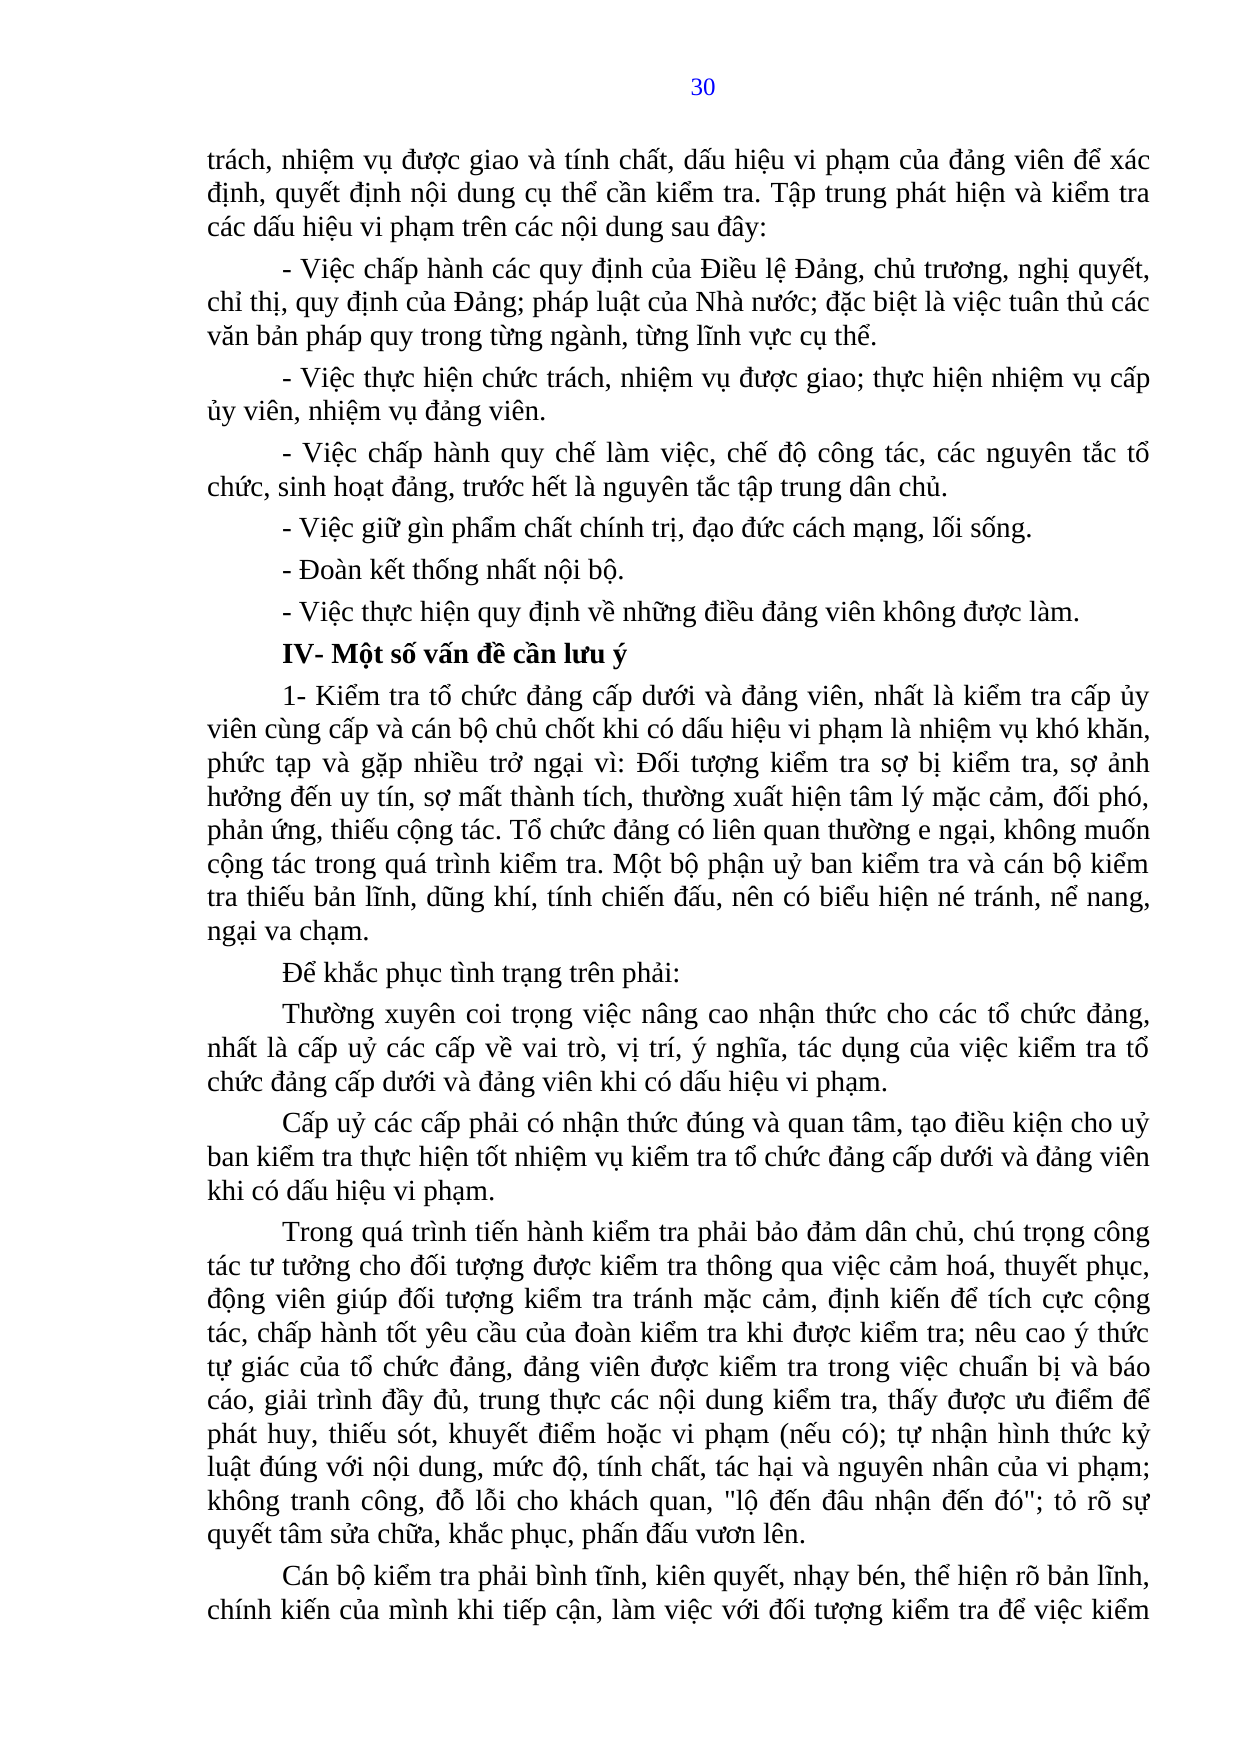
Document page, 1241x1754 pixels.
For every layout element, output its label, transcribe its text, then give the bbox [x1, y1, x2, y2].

text Thường xuyên coi trọng việc nâng cao nhận thức cho các tổ chức đảng, nhất là cấp uỷ các cấp về vai trò, vị trí, ý nghĩa, tác dụng của việc kiểm tra tổ chức đảng cấp dưới và đảng viên khi có dấu hiệu vi phạm. [207, 997, 1152, 1097]
text - Việc thực hiện chức trách, nhiệm vụ được giao; thực hiện nhiệm vụ cấp ủy viên, nhiệm vụ đảng viên. [207, 360, 1152, 427]
text - Đoàn kết thống nhất nội bộ. [207, 552, 1152, 586]
text Trong quá trình tiến hành kiểm tra phải bảo đảm dân chủ, chú trọng công tác tư tưởng cho đối tượng được kiểm tra thông qua việc cảm hoá, thuyết phục, động viên giúp đối tượng kiểm tra tránh mặc cảm, định kiến để tích cực cộng tác, chấp hành tốt yêu cầu của đoàn kiểm tra khi được kiểm tra; nêu cao ý thức tự giác của tổ chức đảng, đảng viên được kiểm tra trong việc chuẩn bị và báo cáo, giải trình đầy đủ, trung thực các nội dung kiểm tra, thấy được ưu điểm để phát huy, thiếu sót, khuyết điểm hoặc vi phạm (nếu có); tự nhận hình thức kỷ luật đúng với nội dung, mức độ, tính chất, tác hại và nguyên nhân của vi phạm; không tranh công, đỗ lỗi cho khách quan, "lộ đến đâu nhận đến đó"; tỏ rõ sự quyết tâm sửa chữa, khắc phục, phấn đấu vươn lên. [207, 1214, 1152, 1550]
text - Việc chấp hành quy chế làm việc, chế độ công tác, các nguyên tắc tổ chức, sinh hoạt đảng, trước hết là nguyên tắc tập trung dân chủ. [207, 435, 1152, 502]
text - Việc thực hiện quy định về những điều đảng viên không được làm. [207, 594, 1152, 628]
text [207, 142, 1152, 242]
text - Việc chấp hành các quy định của Điều lệ Đảng, chủ trương, nghị quyết, chỉ thị, quy định của Đảng; pháp luật của Nhà nước; đặc biệt là việc tuân thủ các văn bản pháp quy trong từng ngành, từng lĩnh vực cụ thể. [207, 251, 1152, 351]
text 1- Kiểm tra tổ chức đảng cấp dưới và đảng viên, nhất là kiểm tra cấp ủy viên cùng cấp và cán bộ chủ chốt khi có dấu hiệu vi phạm là nhiệm vụ khó khăn, phức tạp và gặp nhiều trở ngại vì: Đối tượng kiểm tra sợ bị kiểm tra, sợ ảnh hưởng đến uy tín, sợ mất thành tích, thường xuất hiện tâm lý mặc cảm, đối phó, phản ứng, thiếu cộng tác. Tổ chức đảng có liên quan thường e ngại, không muốn cộng tác trong quá trình kiểm tra. Một bộ phận uỷ ban kiểm tra và cán bộ kiểm tra thiếu bản lĩnh, dũng khí, tính chiến đấu, nên có biểu hiện né tránh, nể nang, ngại va chạm. [207, 678, 1152, 946]
text Cấp uỷ các cấp phải có nhận thức đúng và quan tâm, tạo điều kiện cho uỷ ban kiểm tra thực hiện tốt nhiệm vụ kiểm tra tổ chức đảng cấp dưới và đảng viên khi có dấu hiệu vi phạm. [207, 1106, 1152, 1206]
text - Việc giữ gìn phẩm chất chính trị, đạo đức cách mạng, lối sống. [207, 511, 1152, 544]
text IV- Một số vấn đề cần lưu ý [207, 636, 1152, 670]
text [207, 1558, 1152, 1625]
text Để khắc phục tình trạng trên phải: [207, 955, 1152, 988]
